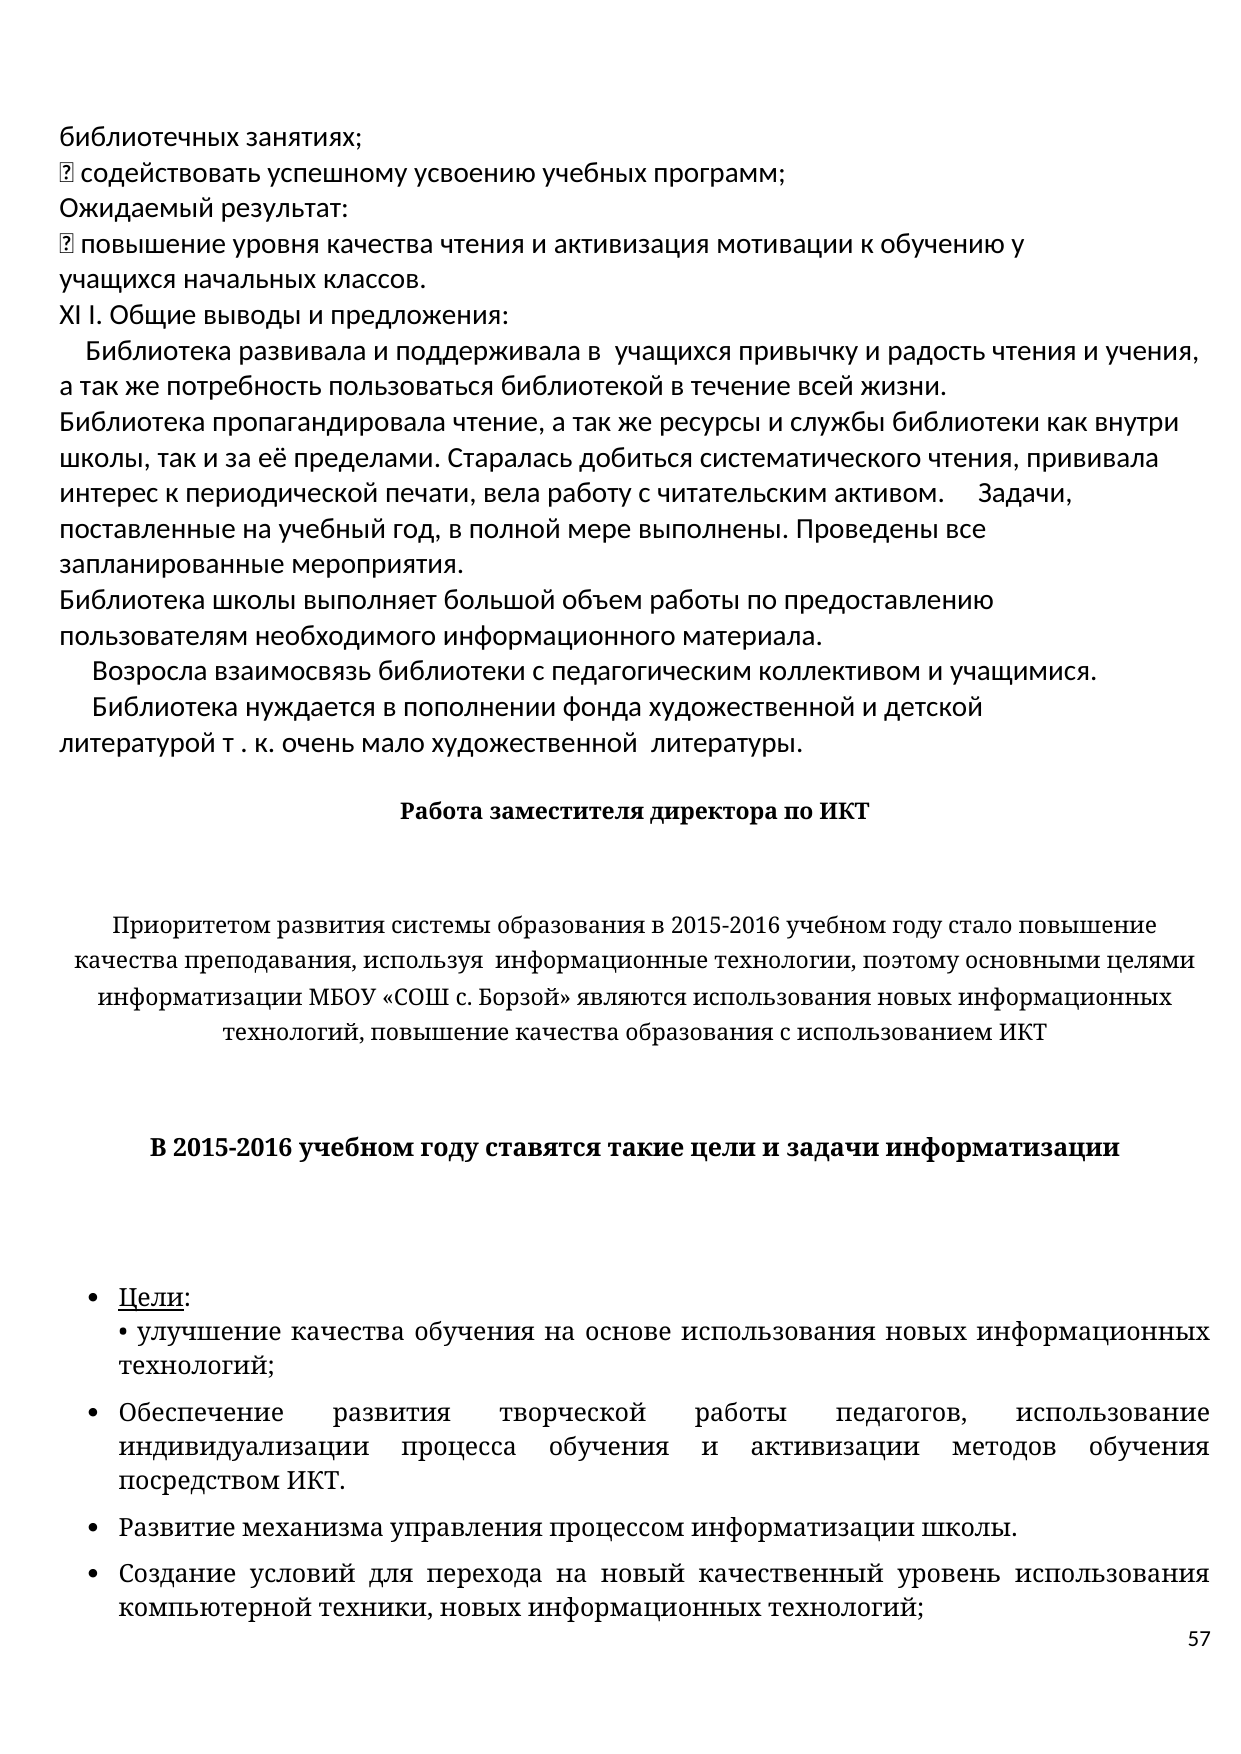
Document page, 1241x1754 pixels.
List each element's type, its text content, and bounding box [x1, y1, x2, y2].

text В 2015-2016 учебном году ставятся такие цели и задачи информатизации [59, 1130, 1211, 1164]
list Обеспечение развития творческой работы педагогов, использование индивидуализации процесса обучения и активизации методов обучения посредством ИКТ. [89, 1394, 1211, 1497]
text  содействовать успешному усвоению учебных программ; [59, 154, 1211, 189]
text Работа заместителя директора по ИКТ [59, 795, 1211, 826]
text литературой т . к. очень мало художественной литературы. [59, 724, 1211, 759]
text  повышение уровня качества чтения и активизация мотивации к обучению у [59, 225, 1211, 261]
text Приоритетом развития системы образования в 2015-2016 учебном году стало повышение качества преподавания, используя информационные технологии, поэтому основными целями информатизации МБОУ «СОШ с. Борзой» являются использования новых информационных технологий, повышение качества образования с использованием ИКТ [59, 908, 1211, 1048]
text пользователям необходимого информационного материала. [59, 617, 1211, 652]
text Библиотека школы выполняет большой объем работы по предоставлению [59, 581, 1211, 617]
text XI I. Общие выводы и предложения: [59, 296, 1211, 332]
text учащихся начальных классов. [59, 261, 1211, 296]
text Возросла взаимосвязь библиотеки с педагогическим коллективом и учащимися. [59, 652, 1211, 688]
text Библиотека развивала и поддерживала в учащихся привычку и радость чтения и учения, а так же потребность пользоваться библиотекой в течение всей жизни. [59, 332, 1211, 403]
list Развитие механизма управления процессом информатизации школы. [89, 1509, 1211, 1543]
list Цели: • улучшение качества обучения на основе использования новых информационных технологий; [89, 1280, 1211, 1382]
list Создание условий для перехода на новый качественный уровень использования компьютерной техники, новых информационных технологий; [89, 1556, 1211, 1624]
text Ожидаемый результат: [59, 189, 1211, 225]
text Библиотека пропагандировала чтение, а так же ресурсы и службы библиотеки как внутри школы, так и за её пределами. Старалась добиться систематического чтения, прививала интерес к периодической печати, вела работу с читательским активом. Задачи, поставленные на учебный год, в полной мере выполнены. Проведены все запланированные мероприятия. [59, 403, 1211, 581]
text библиотечных занятиях; [59, 118, 1211, 154]
text Библиотека нуждается в пополнении фонда художественной и детской [59, 688, 1211, 724]
